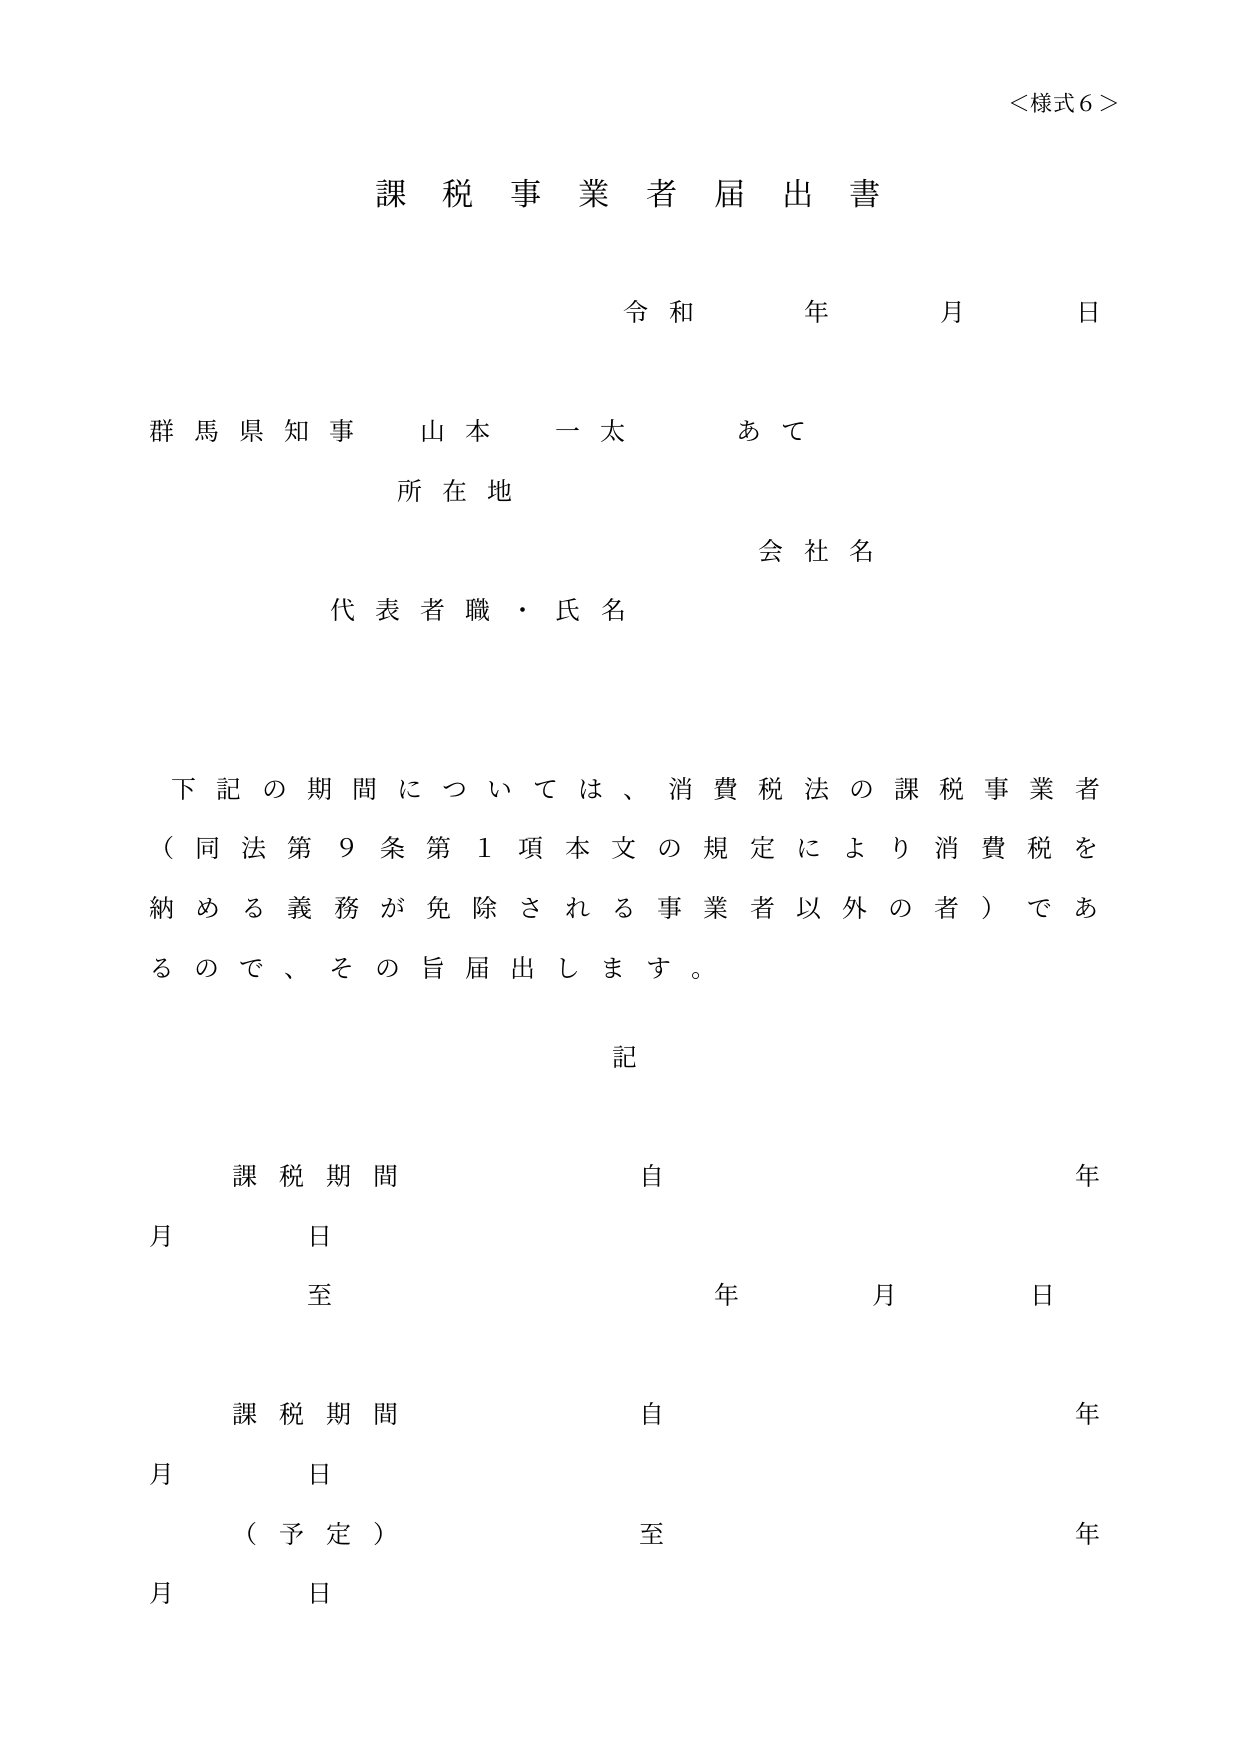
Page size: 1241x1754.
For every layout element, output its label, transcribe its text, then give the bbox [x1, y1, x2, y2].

text 令和 年 月 日 [149, 281, 1121, 341]
text ＜様式６＞ [149, 73, 1121, 132]
text 代表者職・氏名 [149, 579, 1121, 639]
text 所在地 [149, 460, 1121, 519]
text 下記の期間については、消費税法の課税事業者（同法第９条第１項本文の規定により消費税を納める義務が免除される事業者以外の者）であるので、その旨届出します。 [149, 758, 1121, 996]
text 至 年 月 日 [149, 1264, 1121, 1324]
text 課税期間 自 年 月 日 [149, 1383, 1121, 1503]
text 課 税 事 業 者 届 出 書 [149, 162, 1121, 222]
text 課税期間 自 年 月 日 [149, 1145, 1121, 1264]
text 会社名 [149, 519, 1121, 579]
text 記 [149, 1026, 1121, 1086]
text （予定） 至 年 月 日 [149, 1503, 1121, 1622]
text 群馬県知事 山本 一太 あて [149, 400, 1121, 460]
